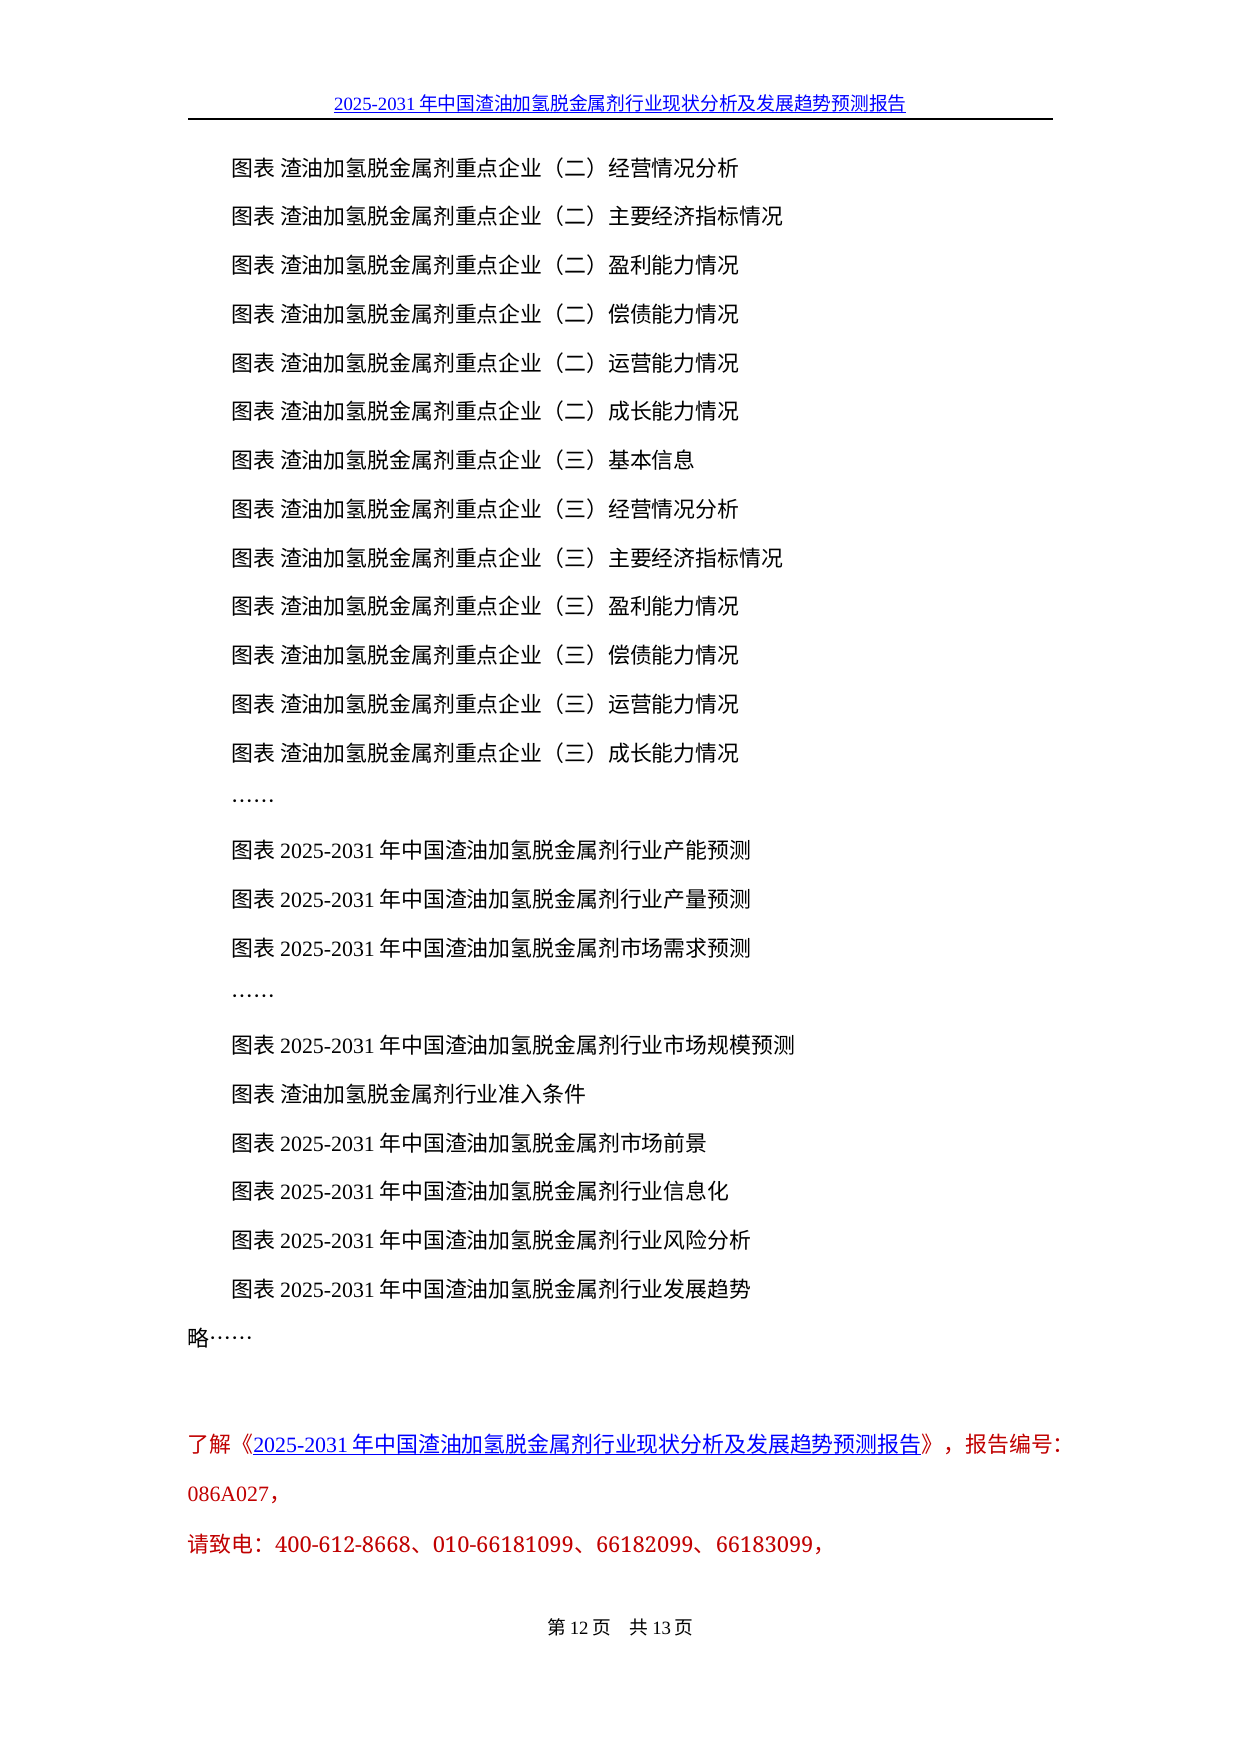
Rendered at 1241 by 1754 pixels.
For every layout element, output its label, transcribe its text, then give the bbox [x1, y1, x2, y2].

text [187, 150, 1053, 1353]
text 了解《2025-2031年中国渣油加氢脱金属剂行业现状分析及发展趋势预测报告》，报告编号：086A027， [187, 1427, 1053, 1508]
text 请致电：400-612-8668、010-66181099、66182099、66183099， [187, 1527, 1053, 1559]
